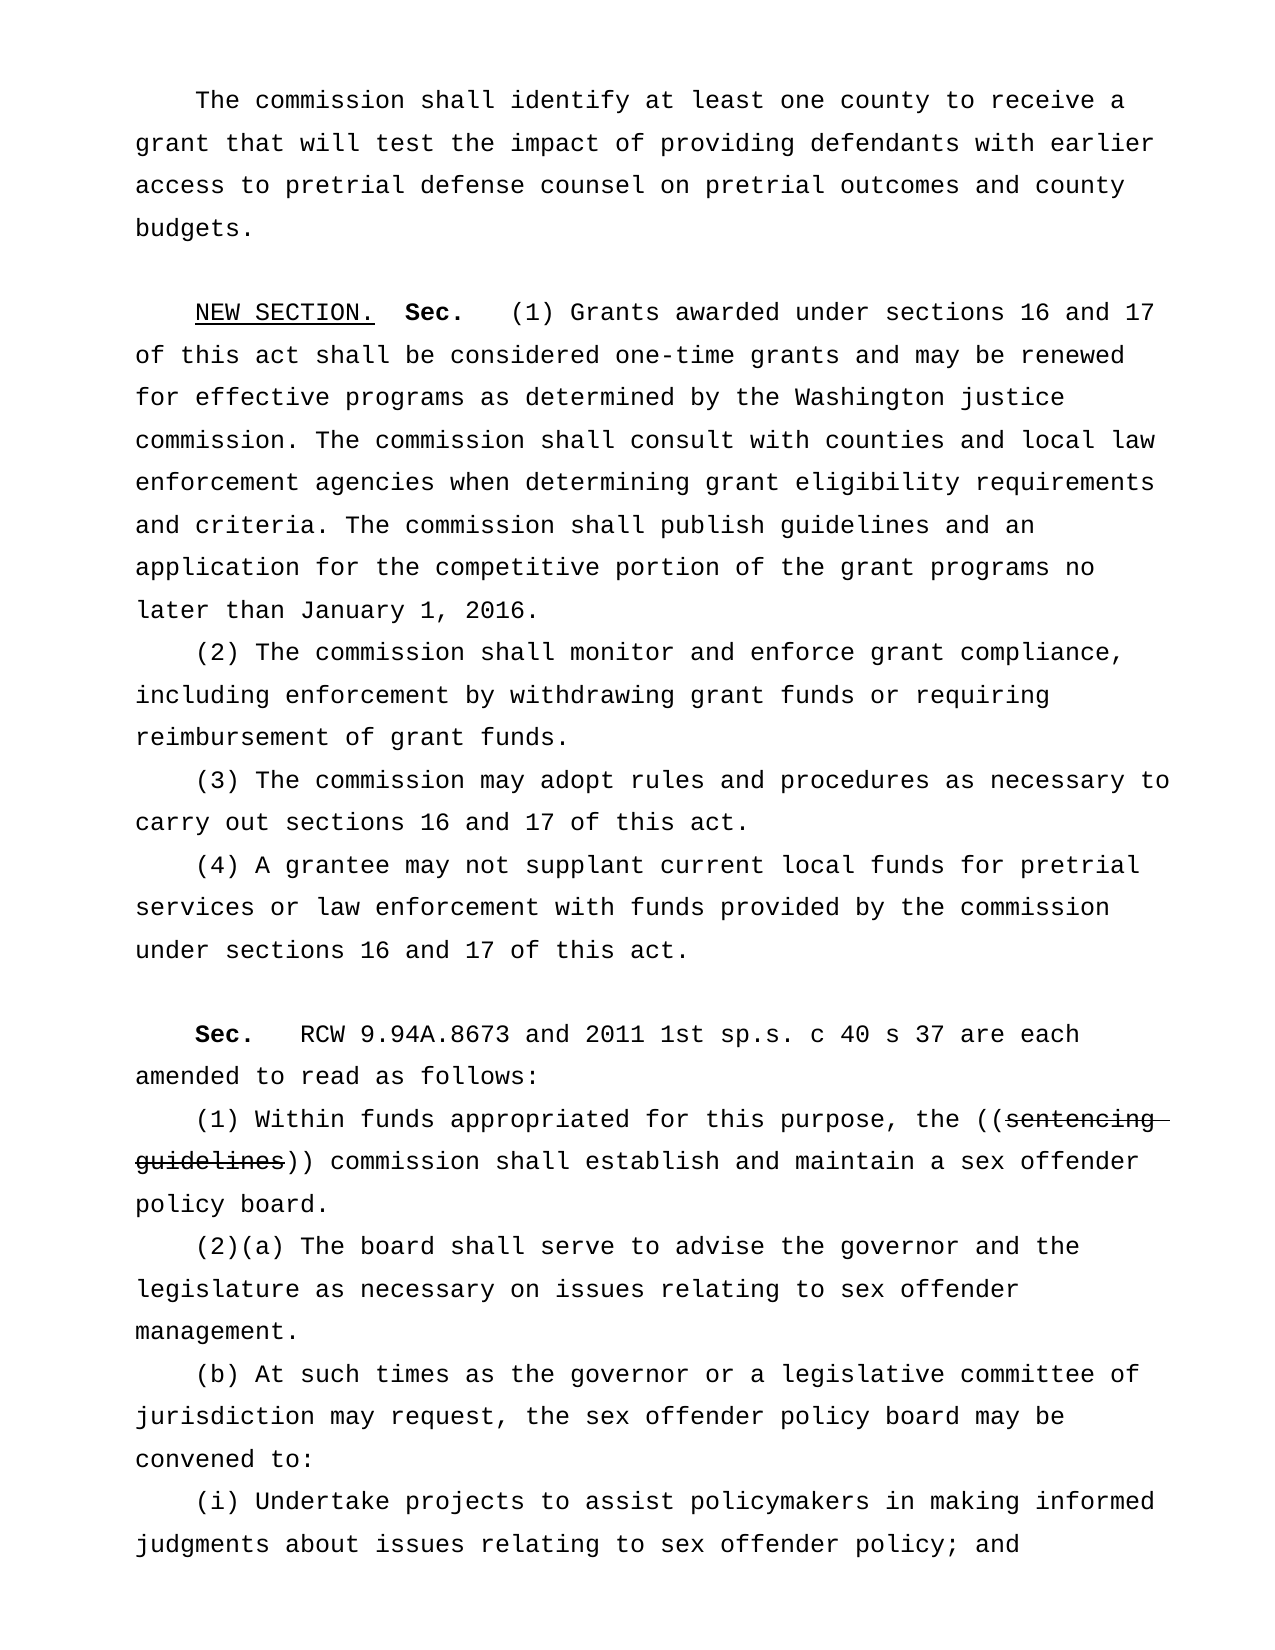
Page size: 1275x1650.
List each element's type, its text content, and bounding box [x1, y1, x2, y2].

text (b) At such times as the governor or a legislative committee of jurisdiction may request, the sex offender policy board may be convened to: [135, 1348, 1170, 1476]
text (2) The commission shall monitor and enforce grant compliance, including enforcement by withdrawing grant funds or requiring reimbursement of grant funds. [135, 627, 1170, 754]
text (i) Undertake projects to assist policymakers in making informed judgments about issues relating to sex offender policy; and [135, 1476, 1170, 1561]
text (1) Within funds appropriated for this purpose, the ((sentencing guidelines)) commission shall establish and maintain a sex offender policy board. [135, 1093, 1170, 1221]
text NEW SECTION. Sec. (1) Grants awarded under sections 16 and 17 of this act shall be considered one-time grants and may be renewed for effective programs as determined by the Washington justice commission. The commission shall consult with counties and local law enforcement agencies when determining grant eligibility requirements and criteria. The commission shall publish guidelines and an application for the competitive portion of the grant programs no later than January 1, 2016. [135, 287, 1170, 627]
text (4) A grantee may not supplant current local funds for pretrial services or law enforcement with funds provided by the commission under sections 16 and 17 of this act. [135, 839, 1170, 967]
text Sec. RCW 9.94A.8673 and 2011 1st sp.s. c 40 s 37 are each amended to read as follows: [135, 1008, 1170, 1093]
text (3) The commission may adopt rules and procedures as necessary to carry out sections 16 and 17 of this act. [135, 754, 1170, 839]
text The commission shall identify at least one county to receive a grant that will test the impact of providing defendants with earlier access to pretrial defense counsel on pretrial outcomes and county budgets. [135, 75, 1170, 245]
text (2)(a) The board shall serve to advise the governor and the legislature as necessary on issues relating to sex offender management. [135, 1221, 1170, 1348]
